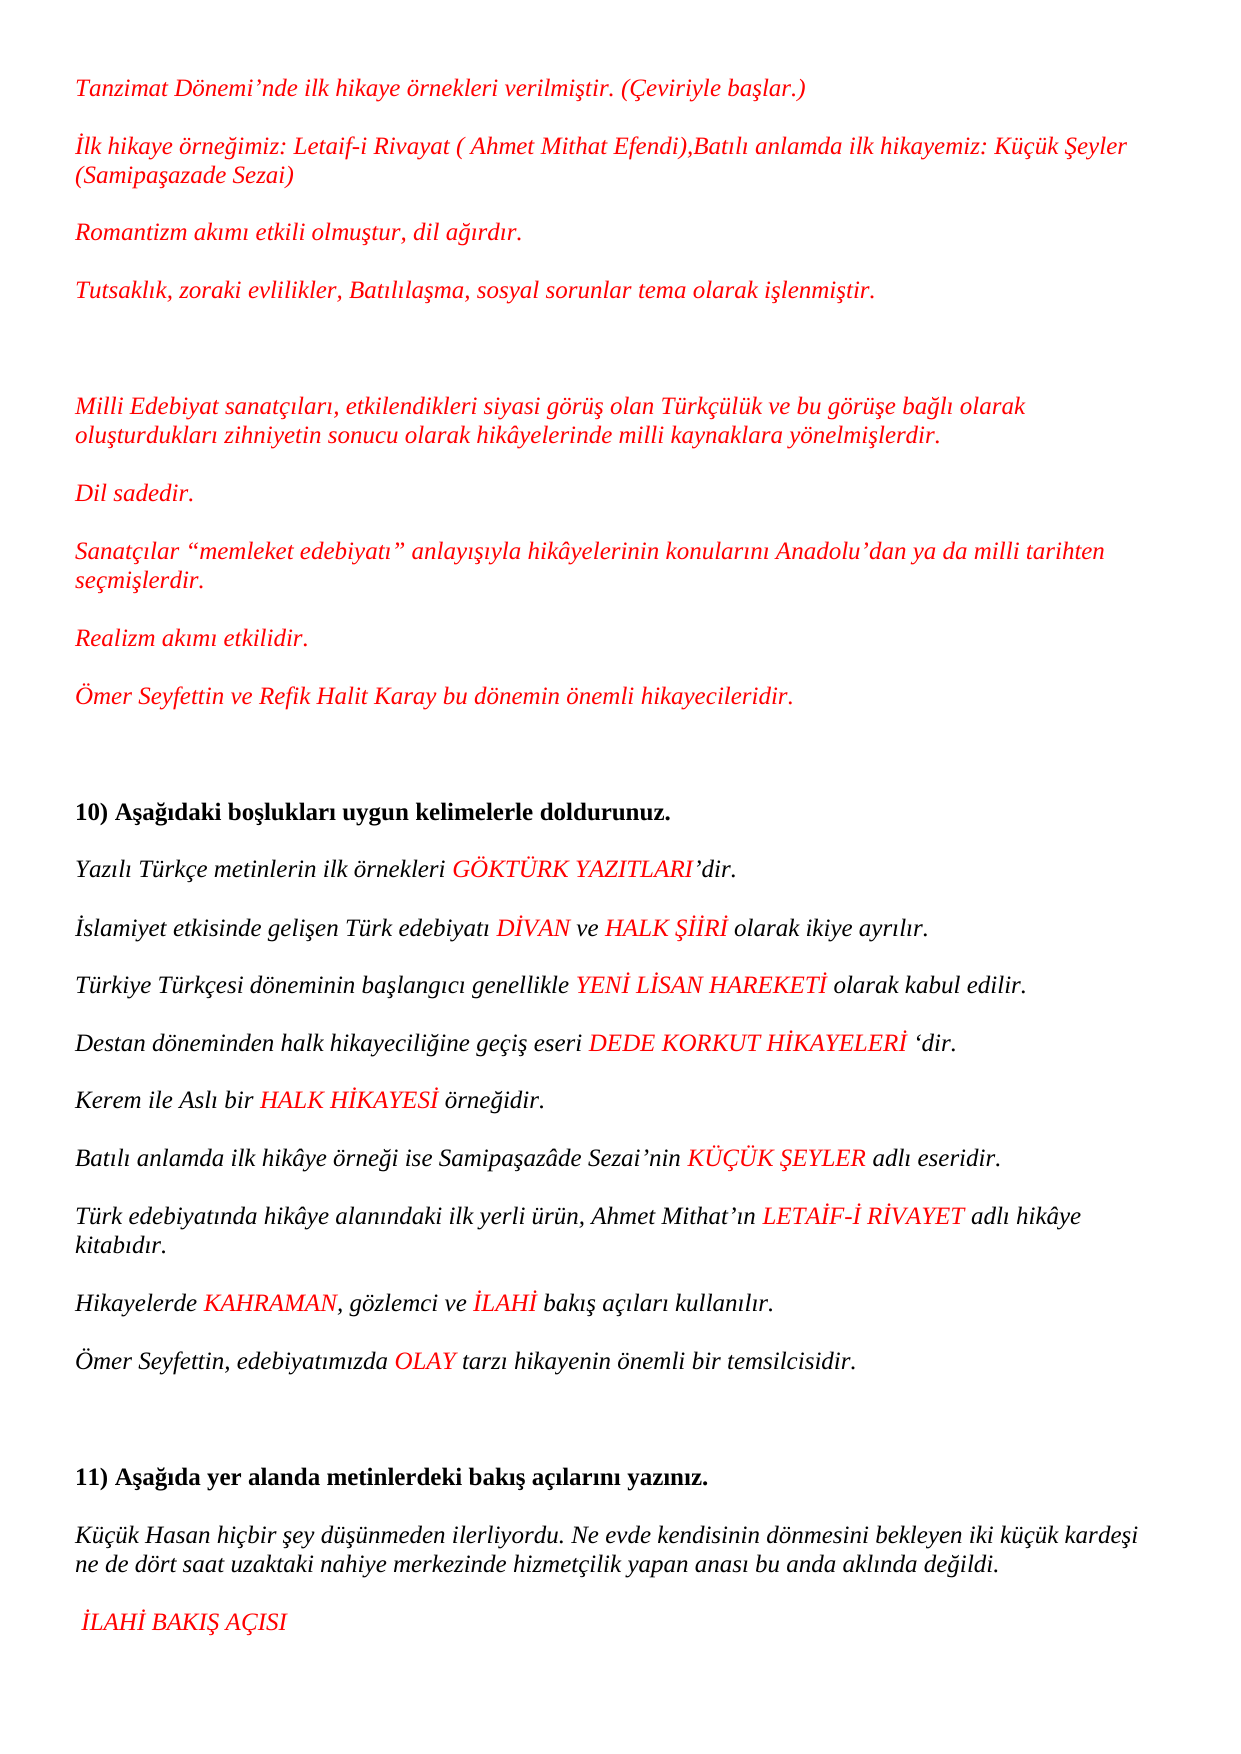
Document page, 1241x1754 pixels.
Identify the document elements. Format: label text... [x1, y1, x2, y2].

text İLAHİ BAKIŞ AÇISI [81, 1607, 1176, 1635]
text Batılı anlamda ilk hikâye örneği ise Samipaşazâde Sezai’nin KÜÇÜK ŞEYLER adlı eseridir. [75, 1143, 1176, 1172]
text Türkiye Türkçesi döneminin başlangıcı genellikle YENİ LİSAN HAREKETİ olarak kabul edilir. Destan döneminden halk hikayeciliğine geçiş eseri DEDE KORKUT HİKAYELERİ ‘dir. [75, 970, 1029, 1057]
text Hikayelerde KAHRAMAN, gözlemci ve İLAHİ bakış açıları kullanılır. [75, 1288, 1176, 1317]
text Realizm akımı etkilidir. [75, 623, 1176, 651]
text Romantizm akımı etkili olmuştur, dil ağırdır. [75, 217, 1176, 246]
text İlk hikaye örneğimiz: Letaif-i Rivayat ( Ahmet Mithat Efendi),Batılı anlamda ilk hikayemiz: Küçük Şeyler (Samipaşazade Sezai) [75, 131, 1129, 188]
text Ömer Seyfettin, edebiyatımızda OLAY tarzı hikayenin önemli bir temsilcisidir. [75, 1346, 1176, 1375]
text Küçük Hasan hiçbir şey düşünmeden ilerliyordu. Ne evde kendisinin dönmesini bekleyen iki küçük kardeşi ne de dört saat uzaktaki nahiye merkezinde hizmetçilik yapan anası bu anda aklında değildi. [75, 1520, 1140, 1577]
text Türk edebiyatında hikâye alanındaki ilk yerli ürün, Ahmet Mithat’ın LETAİF-İ RİVAYET adlı hikâye kitabıdır. [75, 1201, 1083, 1259]
text Tanzimat Dönemi’nde ilk hikaye örnekleri verilmiştir. (Çeviriyle başlar.) [75, 73, 1176, 102]
text İslamiyet etkisinde gelişen Türk edebiyatı DİVAN ve HALK ŞİİRİ olarak ikiye ayrılır. [75, 913, 1176, 941]
text Sanatçılar “memleket edebiyatı” anlayışıyla hikâyelerinin konularını Anadolu’dan ya da milli tarihten seçmişlerdir. [75, 536, 1107, 594]
text Yazılı Türkçe metinlerin ilk örnekleri GÖKTÜRK YAZITLARI’dir. [75, 854, 1176, 883]
text Milli Edebiyat sanatçıları, etkilendikleri siyasi görüş olan Türkçülük ve bu görüşe bağlı olarak oluşturdukları zihniyetin sonucu olarak hikâyelerinde milli kaynaklara yönelmişlerdir. [75, 391, 1027, 449]
text Dil sadedir. [75, 478, 1176, 507]
text Ömer Seyfettin ve Refik Halit Karay bu dönemin önemli hikayecileridir. [75, 681, 1176, 709]
subtitle Aşağıda yer alanda metinlerdeki bakış açılarını yazınız. [75, 1462, 1176, 1491]
subtitle Aşağıdaki boşlukları uygun kelimelerle doldurunuz. [75, 797, 1176, 825]
text Kerem ile Aslı bir HALK HİKAYESİ örneğidir. [75, 1086, 1176, 1114]
text Tutsaklık, zoraki evlilikler, Batılılaşma, sosyal sorunlar tema olarak işlenmiştir. [75, 276, 1176, 304]
